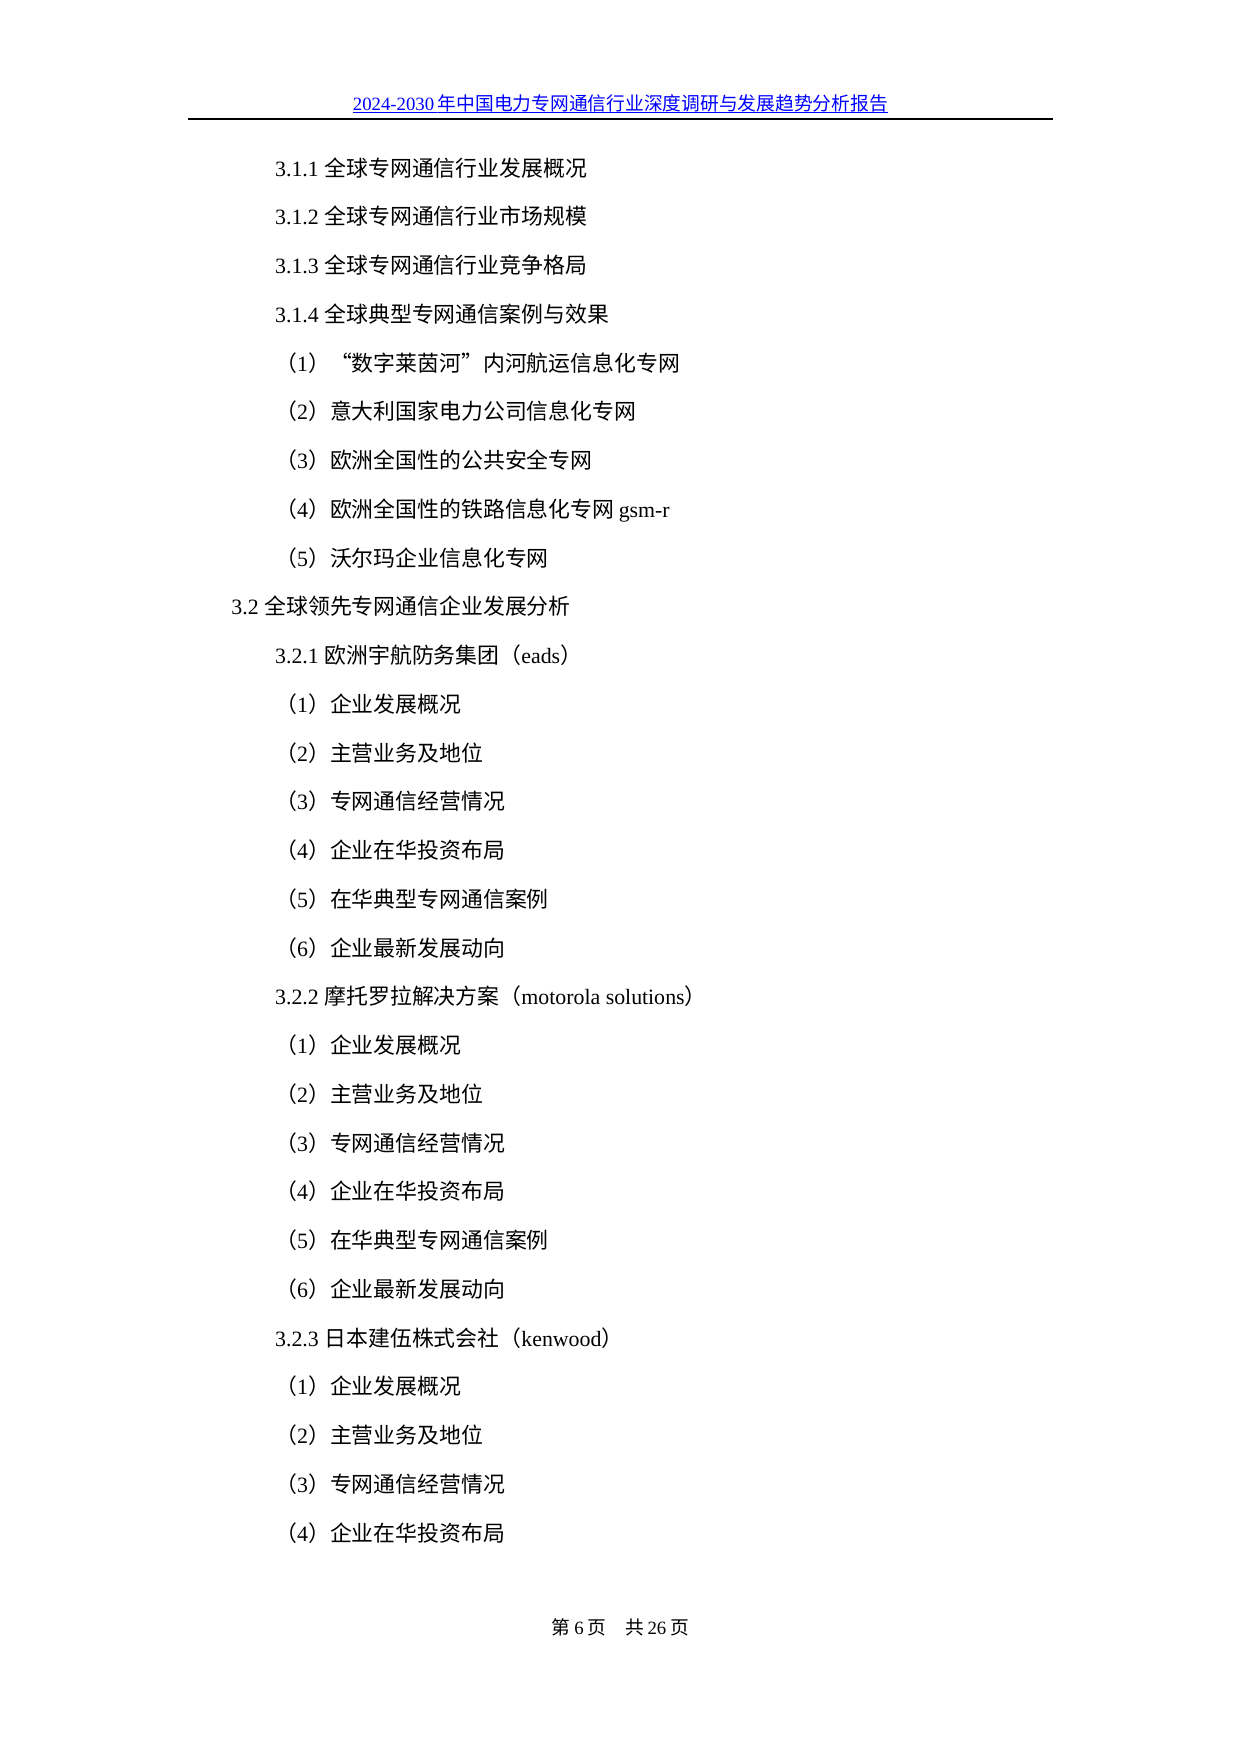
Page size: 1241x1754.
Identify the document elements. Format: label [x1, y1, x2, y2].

text [187, 150, 1053, 1548]
